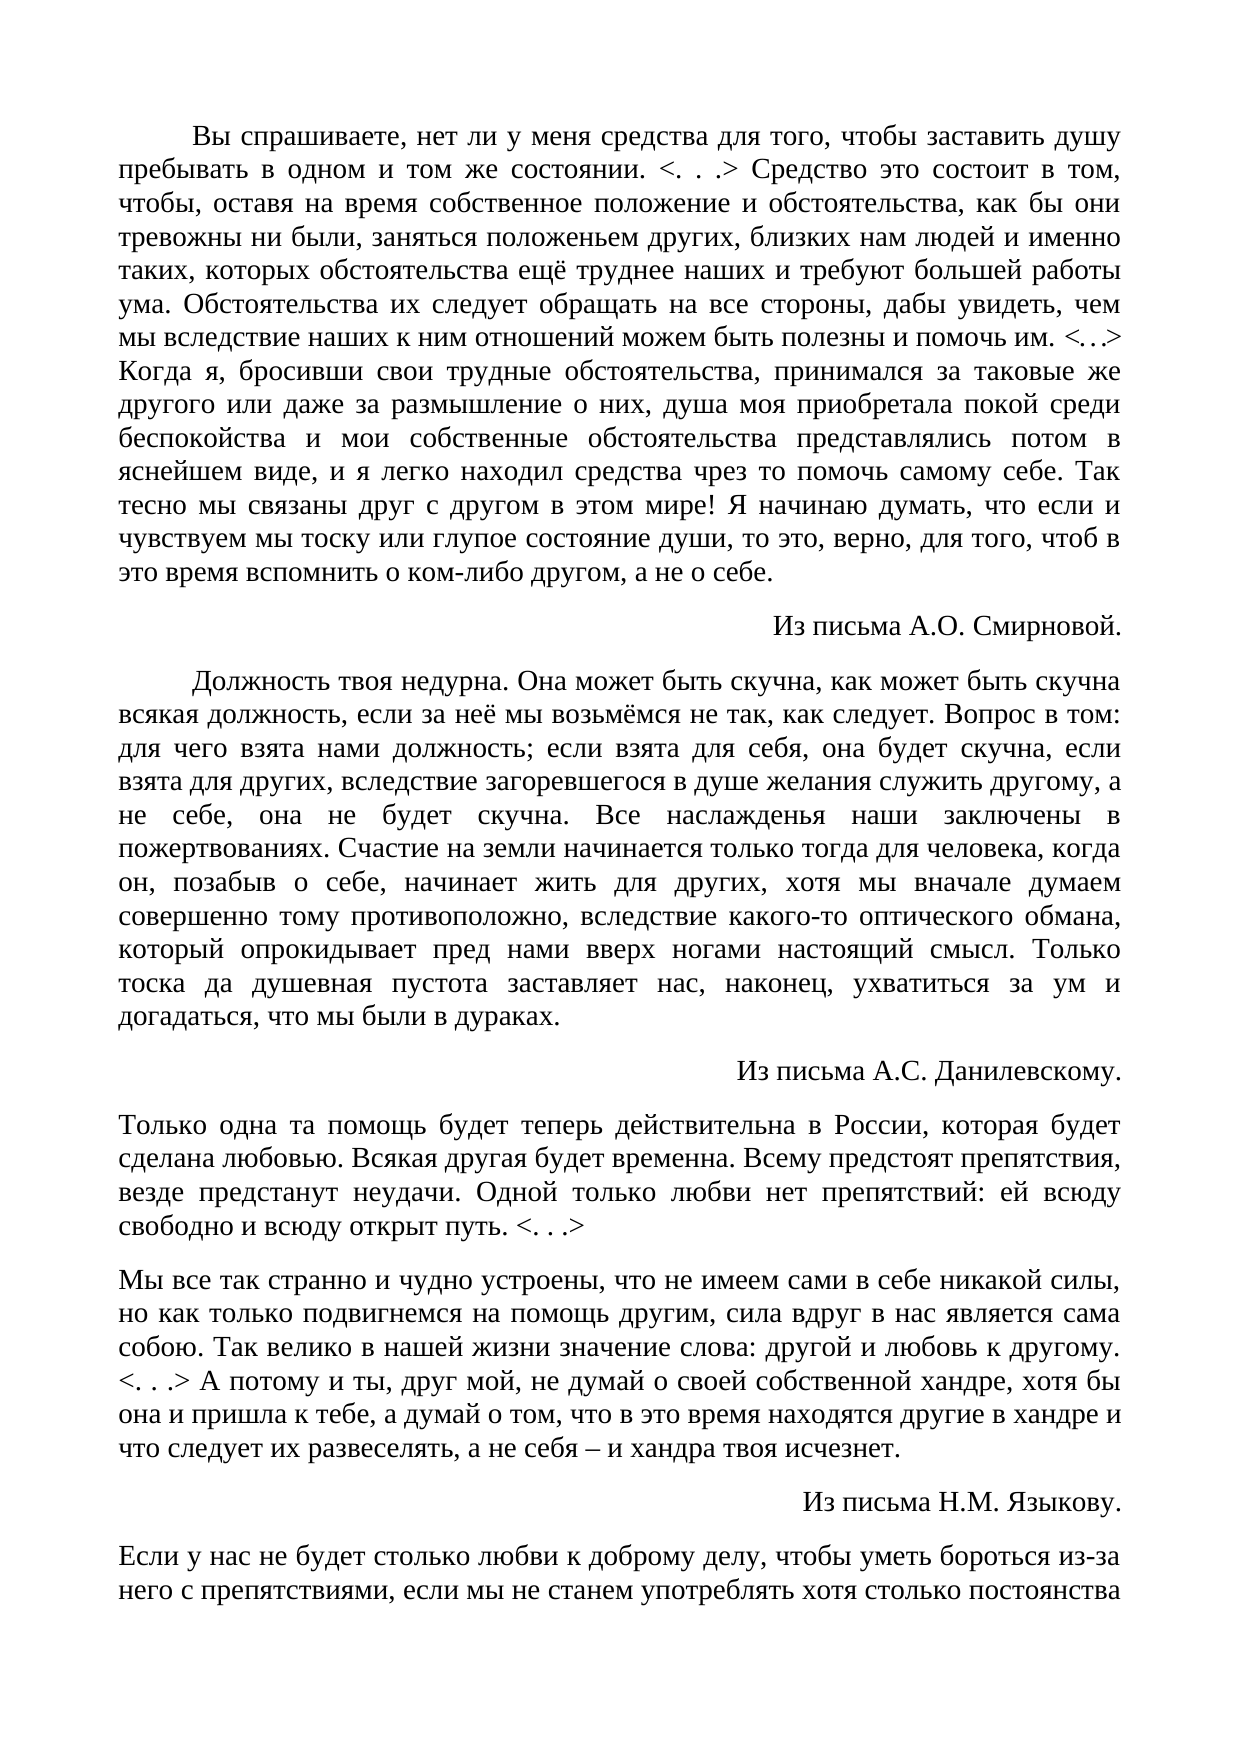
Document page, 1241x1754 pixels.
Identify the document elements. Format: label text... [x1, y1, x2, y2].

text Должность твоя недурна. Она может быть скучна, как может быть скучна всякая должность, если за неё мы возьмёмся не так, как следует. Вопрос в том: для чего взята нами должность; если взята для себя, она будет скучна, если взята для других, вследствие загоревшегося в душе желания служить другому, а не себе, она не будет скучна. Все наслажденья наши заключены в пожертвованиях. Счастие на земли начинается только тогда для человека, когда он, позабыв о себе, начинает жить для других, хотя мы вначале думаем совершенно тому противоположно, вследствие какого-то оптического обмана, который опрокидывает пред нами вверх ногами настоящий смысл. Только тоска да душевная пустота заставляет нас, наконец, ухватиться за ум и догадаться, что мы были в дураках. [118, 663, 1122, 1032]
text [118, 1538, 1122, 1606]
text Из письма Н.М. Языкову. [118, 1484, 1122, 1518]
text Только одна та помощь будет теперь действительна в России, которая будет сделана любовью. Всякая другая будет временна. Всему предстоят препятствия, везде предстанут неудачи. Одной только любви нет препятствий: ей всюду свободно и всюду открыт путь. <. . .> [118, 1107, 1122, 1241]
text Вы спрашиваете, нет ли у меня средства для того, чтобы заставить душу пребывать в одном и том же состоянии. <. . .> Средство это состоит в том, чтобы, оставя на время собственное положение и обстоятельства, как бы они тревожны ни были, заняться положеньем других, близких нам людей и именно таких, которых обстоятельства ещё труднее наших и требуют большей работы ума. Обстоятельства их следует обращать на все стороны, дабы увидеть, чем мы вследствие наших к ним отношений можем быть полезны и помочь им. <. . .> Когда я, бросивши свои трудные обстоятельства, принимался за таковые же другого или даже за размышление о них, душа моя приобретала покой среди беспокойства и мои собственные обстоятельства представлялись потом в яснейшем виде, и я легко находил средства чрез то помочь самому себе. Так тесно мы связаны друг с другом в этом мире! Я начинаю думать, что если и чувствуем мы тоску или глупое состояние души, то это, верно, для того, чтоб в это время вспомнить о ком-либо другом, а не о себе. [118, 118, 1122, 588]
text Мы все так странно и чудно устроены, что не имеем сами в себе никакой силы, но как только подвигнемся на помощь другим, сила вдруг в нас является сама собою. Так велико в нашей жизни значение слова: другой и любовь к другому. <. . .> А потому и ты, друг мой, не думай о своей собственной хандре, хотя бы она и пришла к тебе, а думай о том, что в это время находятся другие в хандре и что следует их развеселять, а не себя – и хандра твоя исчезнет. [118, 1262, 1122, 1463]
text Из письма А.О. Смирновой. [118, 608, 1122, 642]
text Из письма А.С. Данилевскому. [118, 1053, 1122, 1086]
